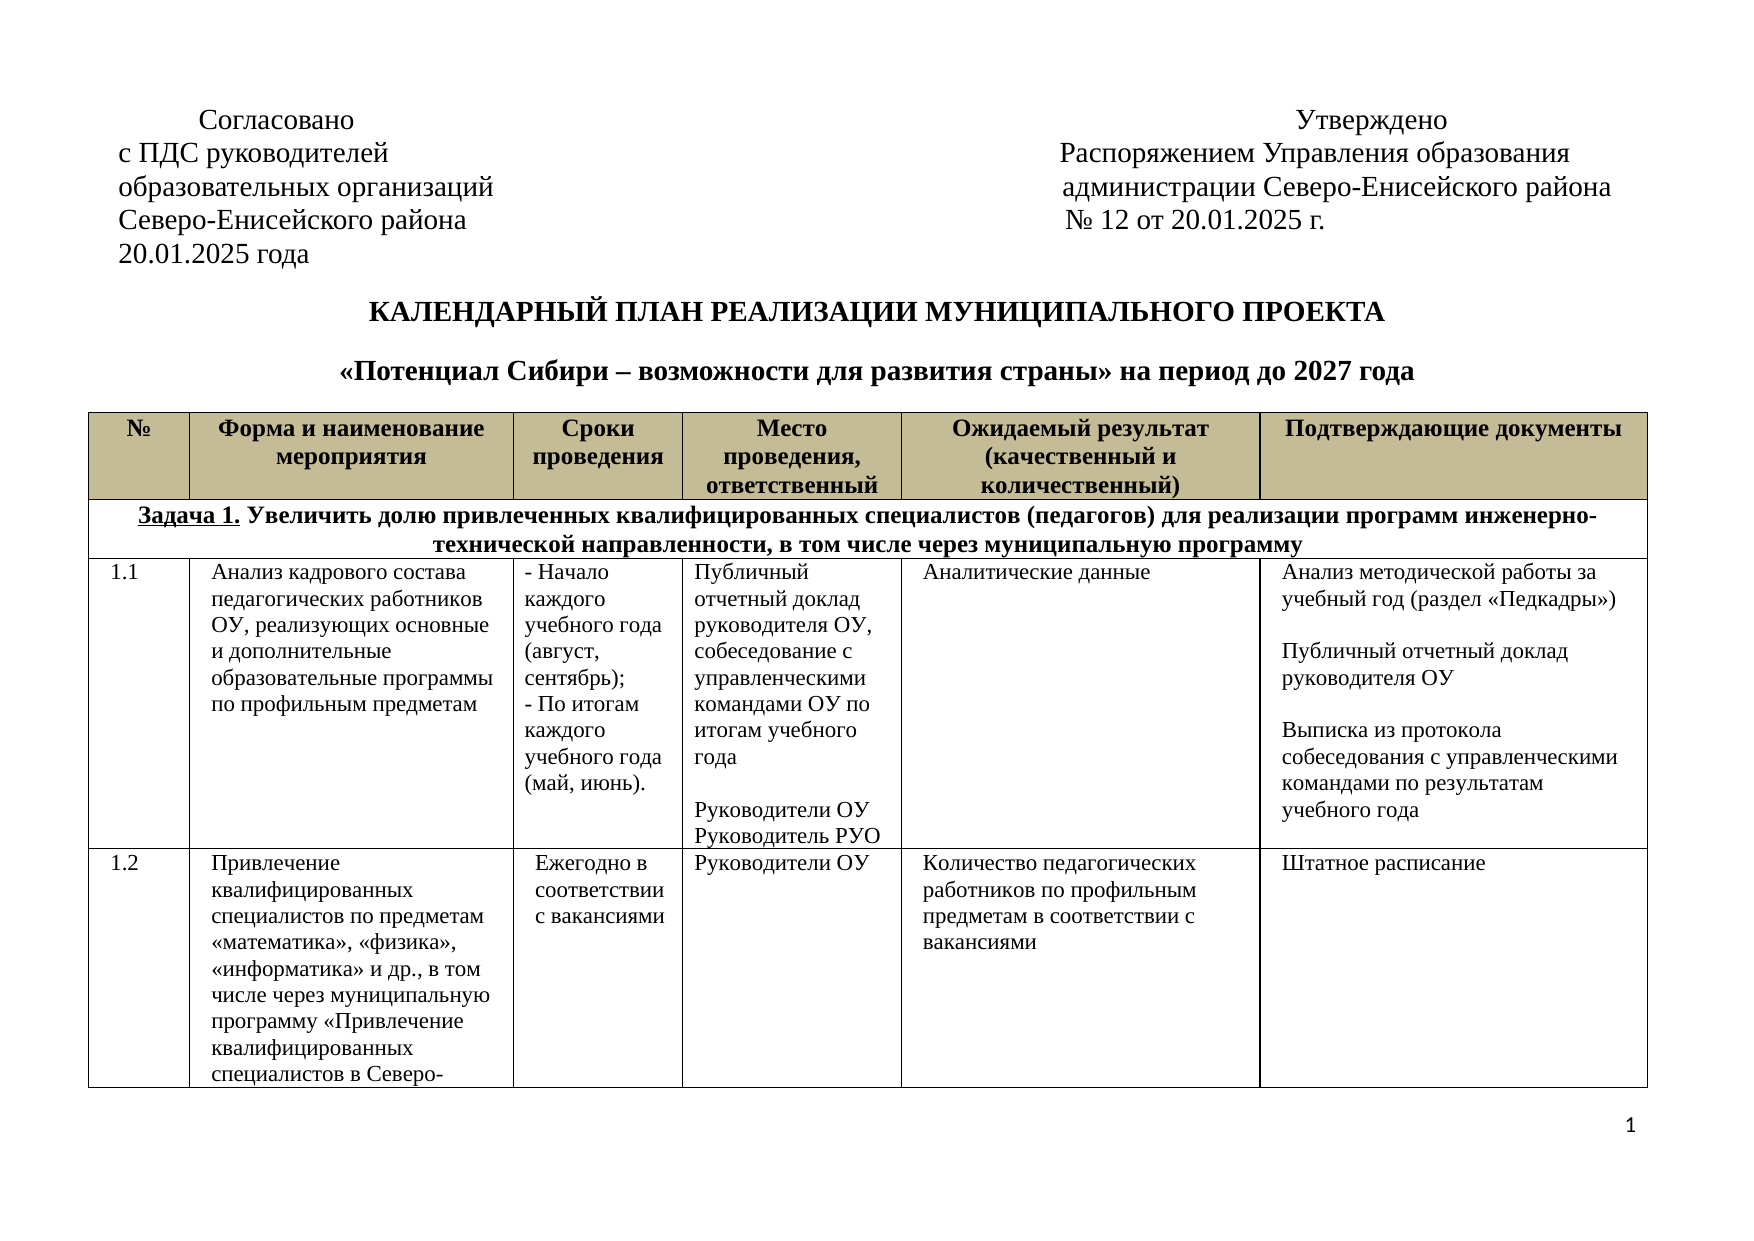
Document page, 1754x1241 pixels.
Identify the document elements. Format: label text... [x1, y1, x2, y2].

text Северо-Енисейского района № 12 от 20.01.2025 г. [118, 202, 1636, 236]
table_cell Публичный отчетный доклад руководителя ОУ, собеседование с управленческими командами ОУ по итогам учебного года Руководители ОУ Руководитель РУО [683, 559, 901, 848]
text с ПДС руководителей Распоряжением Управления образования [118, 135, 1636, 169]
table_cell Штатное расписание [1261, 849, 1647, 1087]
table_cell Задача 1. Увеличить долю привлеченных квалифицированных специалистов (педагогов) для реализации программ инженерно-технической направленности, в том числе через муниципальную программу [89, 500, 1647, 557]
table_header Место проведения, ответственный [683, 413, 901, 499]
table_cell Анализ кадрового состава педагогических работников ОУ, реализующих основные и дополнительные образовательные программы по профильным предметам [190, 559, 513, 848]
text КАЛЕНДАРНЫЙ ПЛАН РЕАЛИЗАЦИИ МУНИЦИПАЛЬНОГО ПРОЕКТА [118, 294, 1636, 328]
table_header Сроки проведения [514, 413, 682, 499]
table_header № [89, 413, 189, 499]
text образовательных организаций администрации Северо-Енисейского района [118, 169, 1636, 202]
table_cell Аналитические данные [902, 559, 1259, 848]
table_cell 1.1 [89, 559, 189, 848]
table_cell Руководители ОУ [683, 849, 901, 1087]
table_cell Анализ методической работы за учебный год (раздел «Педкадры») Публичный отчетный доклад руководителя ОУ Выписка из протокола собеседования с управленческими командами по результатам учебного года [1261, 559, 1647, 848]
text «Потенциал Сибири – возможности для развития страны» на период до 2027 года [118, 353, 1636, 387]
text Согласовано Утверждено [118, 102, 1636, 135]
table_header Форма и наименование мероприятия [190, 413, 513, 499]
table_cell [190, 849, 513, 1087]
table_cell 1.2 [89, 849, 189, 1087]
table_header Ожидаемый результат (качественный и количественный) [902, 413, 1259, 499]
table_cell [514, 849, 682, 1087]
text 20.01.2025 года [118, 236, 1636, 269]
table_cell - Начало каждого учебного года (август, сентябрь); - По итогам каждого учебного года (май, июнь). [514, 559, 682, 848]
table_header Подтверждающие документы [1261, 413, 1647, 499]
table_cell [902, 849, 1259, 1087]
